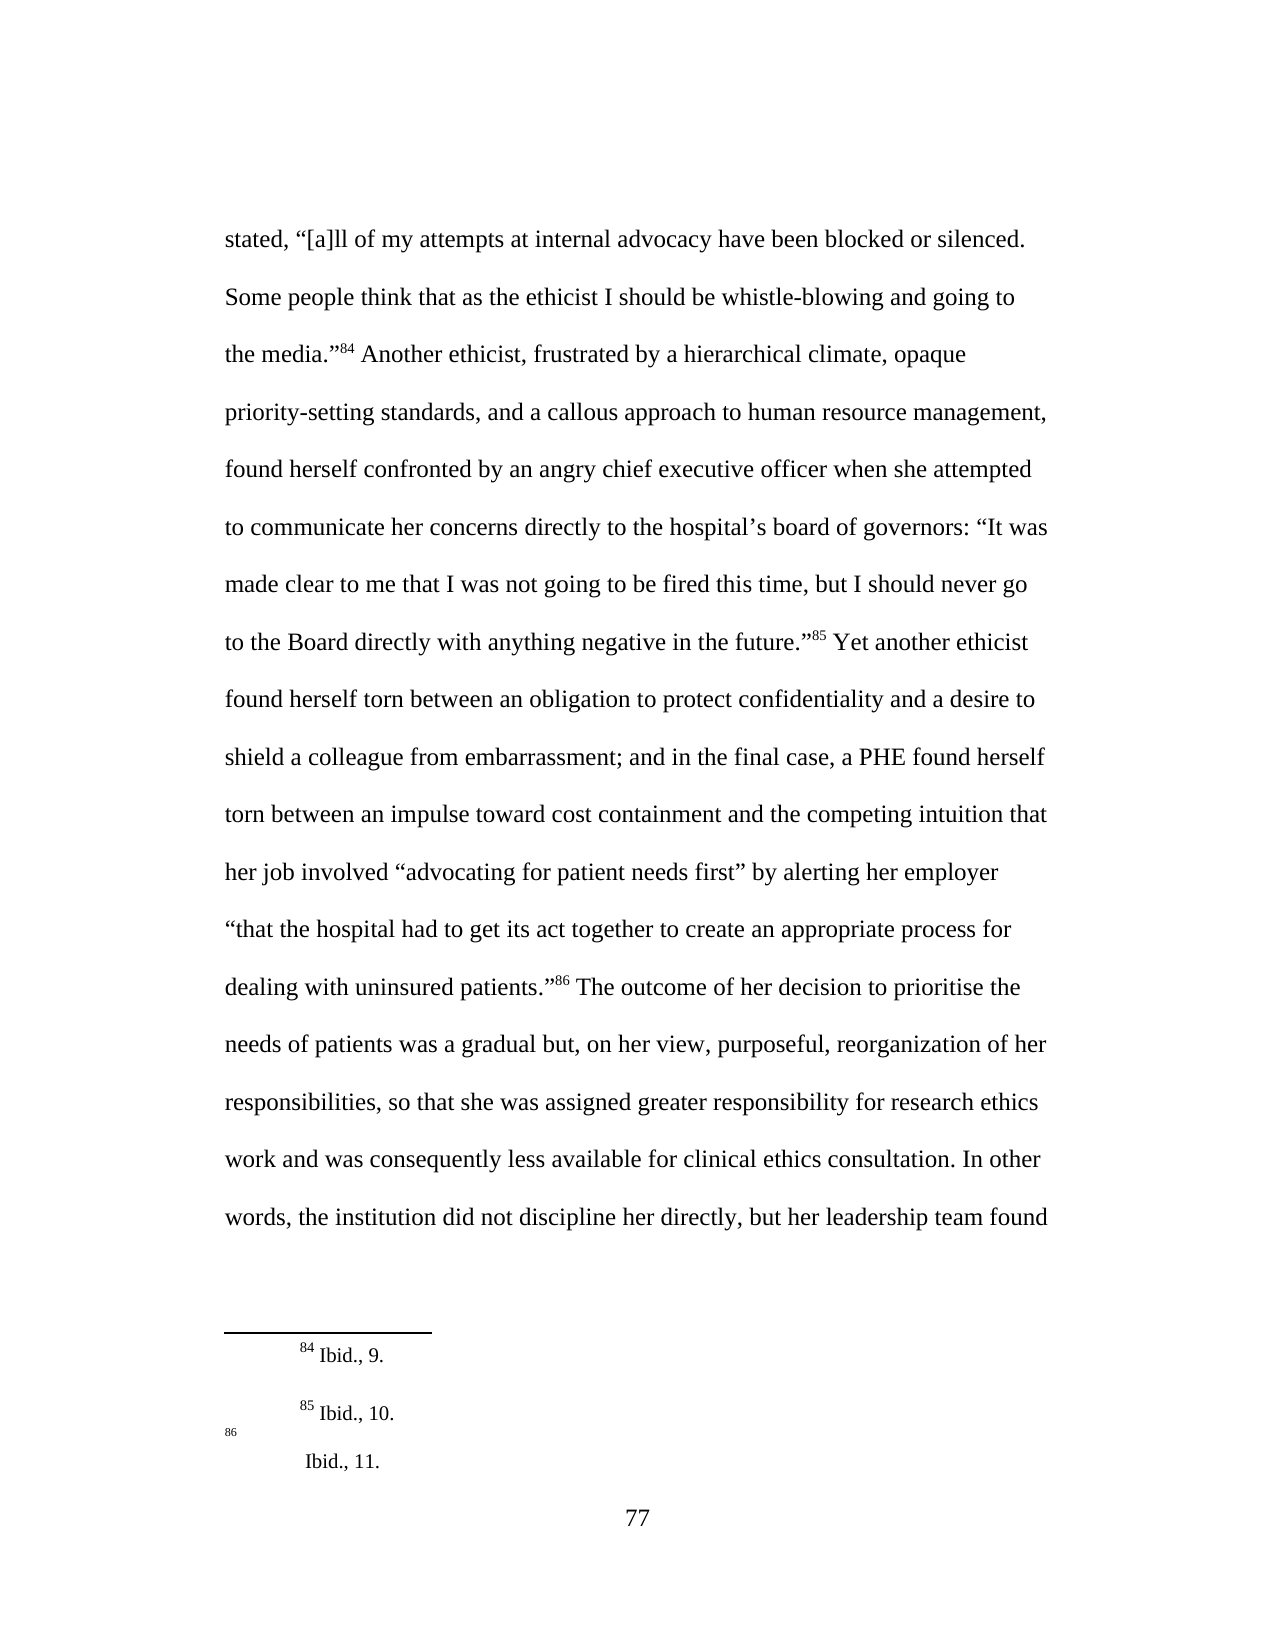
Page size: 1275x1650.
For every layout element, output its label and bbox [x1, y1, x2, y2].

text [224, 224, 1051, 1231]
